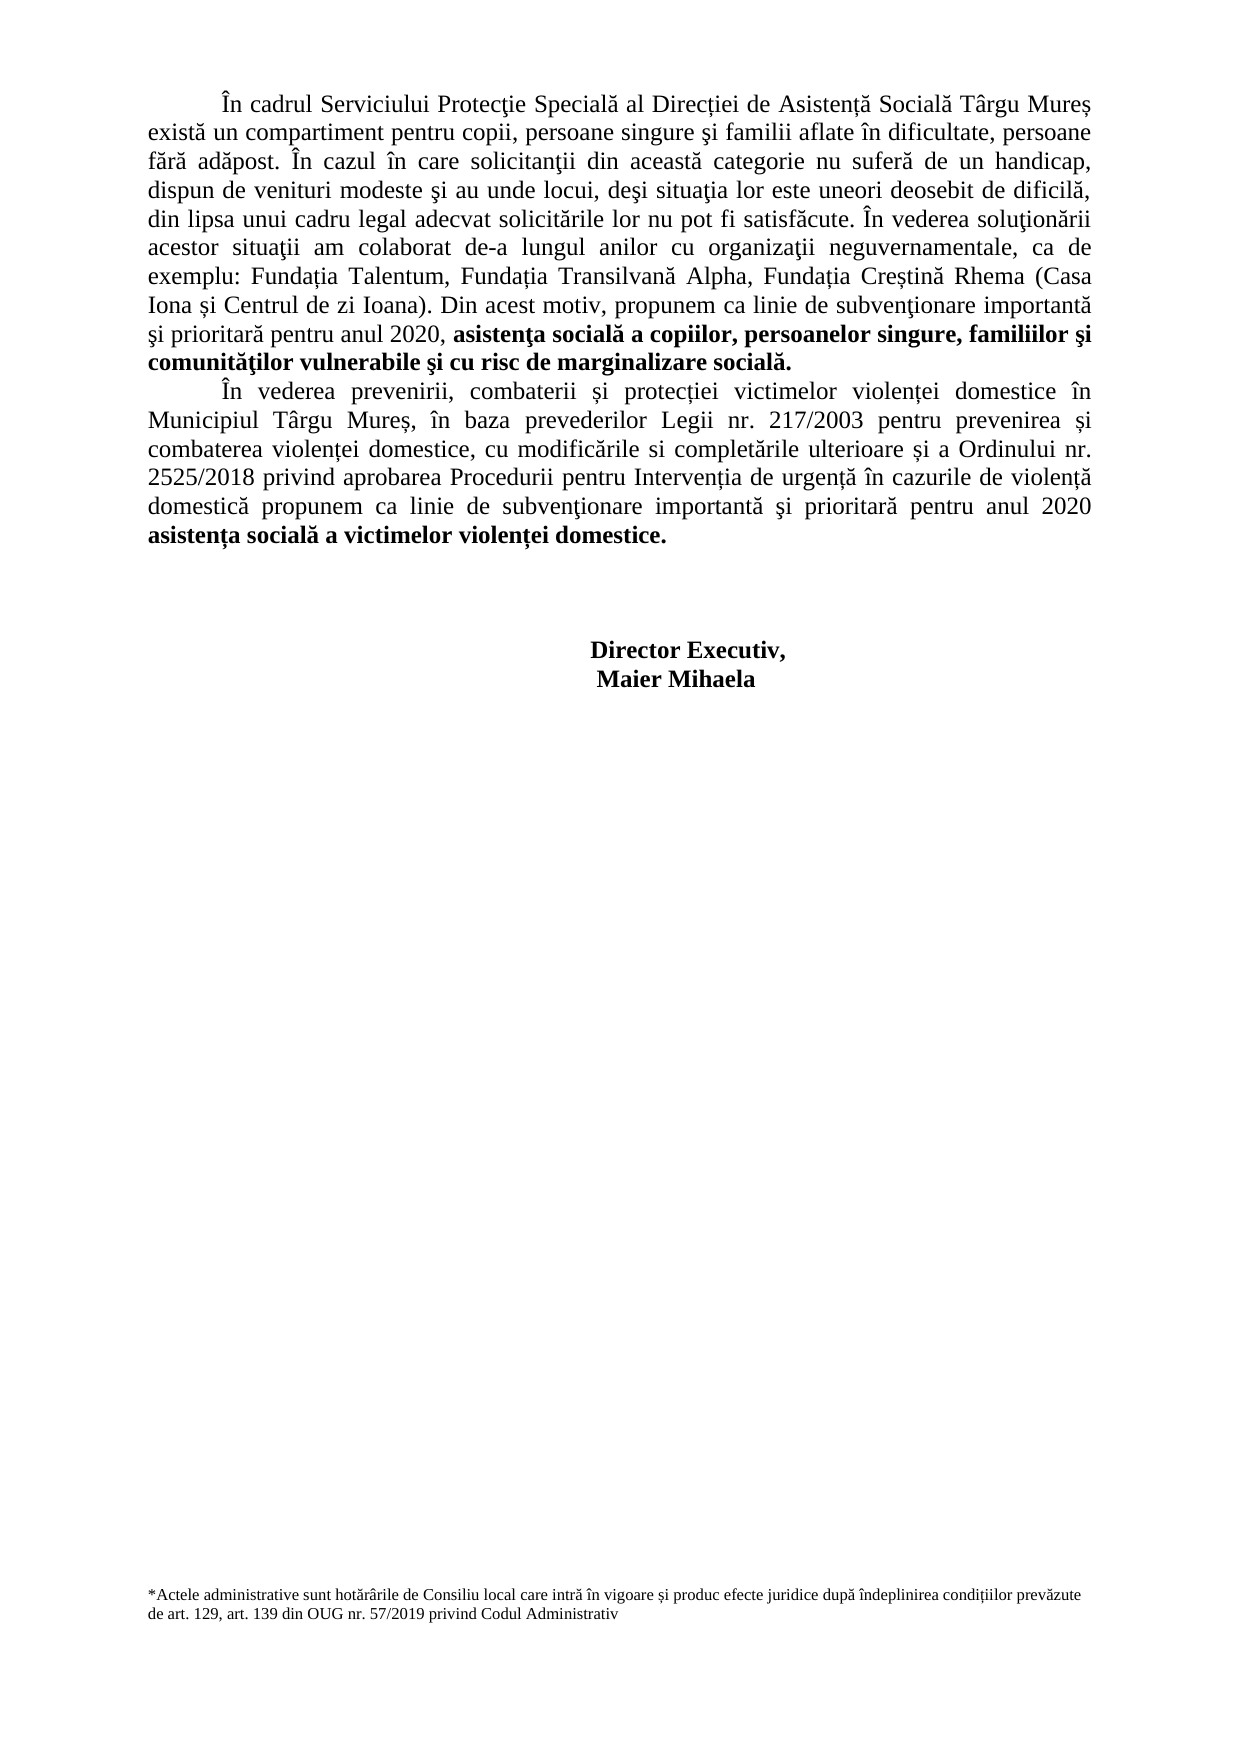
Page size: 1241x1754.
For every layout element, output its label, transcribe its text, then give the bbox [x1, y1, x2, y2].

text În cadrul Serviciului Protecţie Specială al Direcției de Asistență Socială Târgu Mureș există un compartiment pentru copii, persoane singure şi familii aflate în dificultate, persoane fără adăpost. În cazul în care solicitanţii din această categorie nu suferă de un handicap, dispun de venituri modeste şi au unde locui, deşi situaţia lor este uneori deosebit de dificilă, din lipsa unui cadru legal adecvat solicitările lor nu pot fi satisfăcute. În vederea soluţionării acestor situaţii am colaborat de-a lungul anilor cu organizaţii neguvernamentale, ca de exemplu: Fundația Talentum, Fundația Transilvană Alpha, Fundația Creștină Rhema (Casa Iona și Centrul de zi Ioana). Din acest motiv, propunem ca linie de subvenţionare importantă şi prioritară pentru anul 2020, asistenţa socială a copiilor, persoanelor singure, familiilor şi comunităţilor vulnerabile şi cu risc de marginalizare socială. [148, 89, 1093, 376]
text Maier Mihaela [221, 664, 1093, 692]
text Director Executiv, [590, 635, 1093, 664]
text În vederea prevenirii, combaterii și protecției victimelor violenței domestice în Municipiul Târgu Mureș, în baza prevederilor Legii nr. 217/2003 pentru prevenirea și combaterea violenței domestice, cu modificările si completările ulterioare și a Ordinului nr. 2525/2018 privind aprobarea Procedurii pentru Intervenția de urgență în cazurile de violență domestică propunem ca linie de subvenţionare importantă şi prioritară pentru anul 2020 asistența socială a victimelor violenței domestice. [148, 376, 1093, 549]
